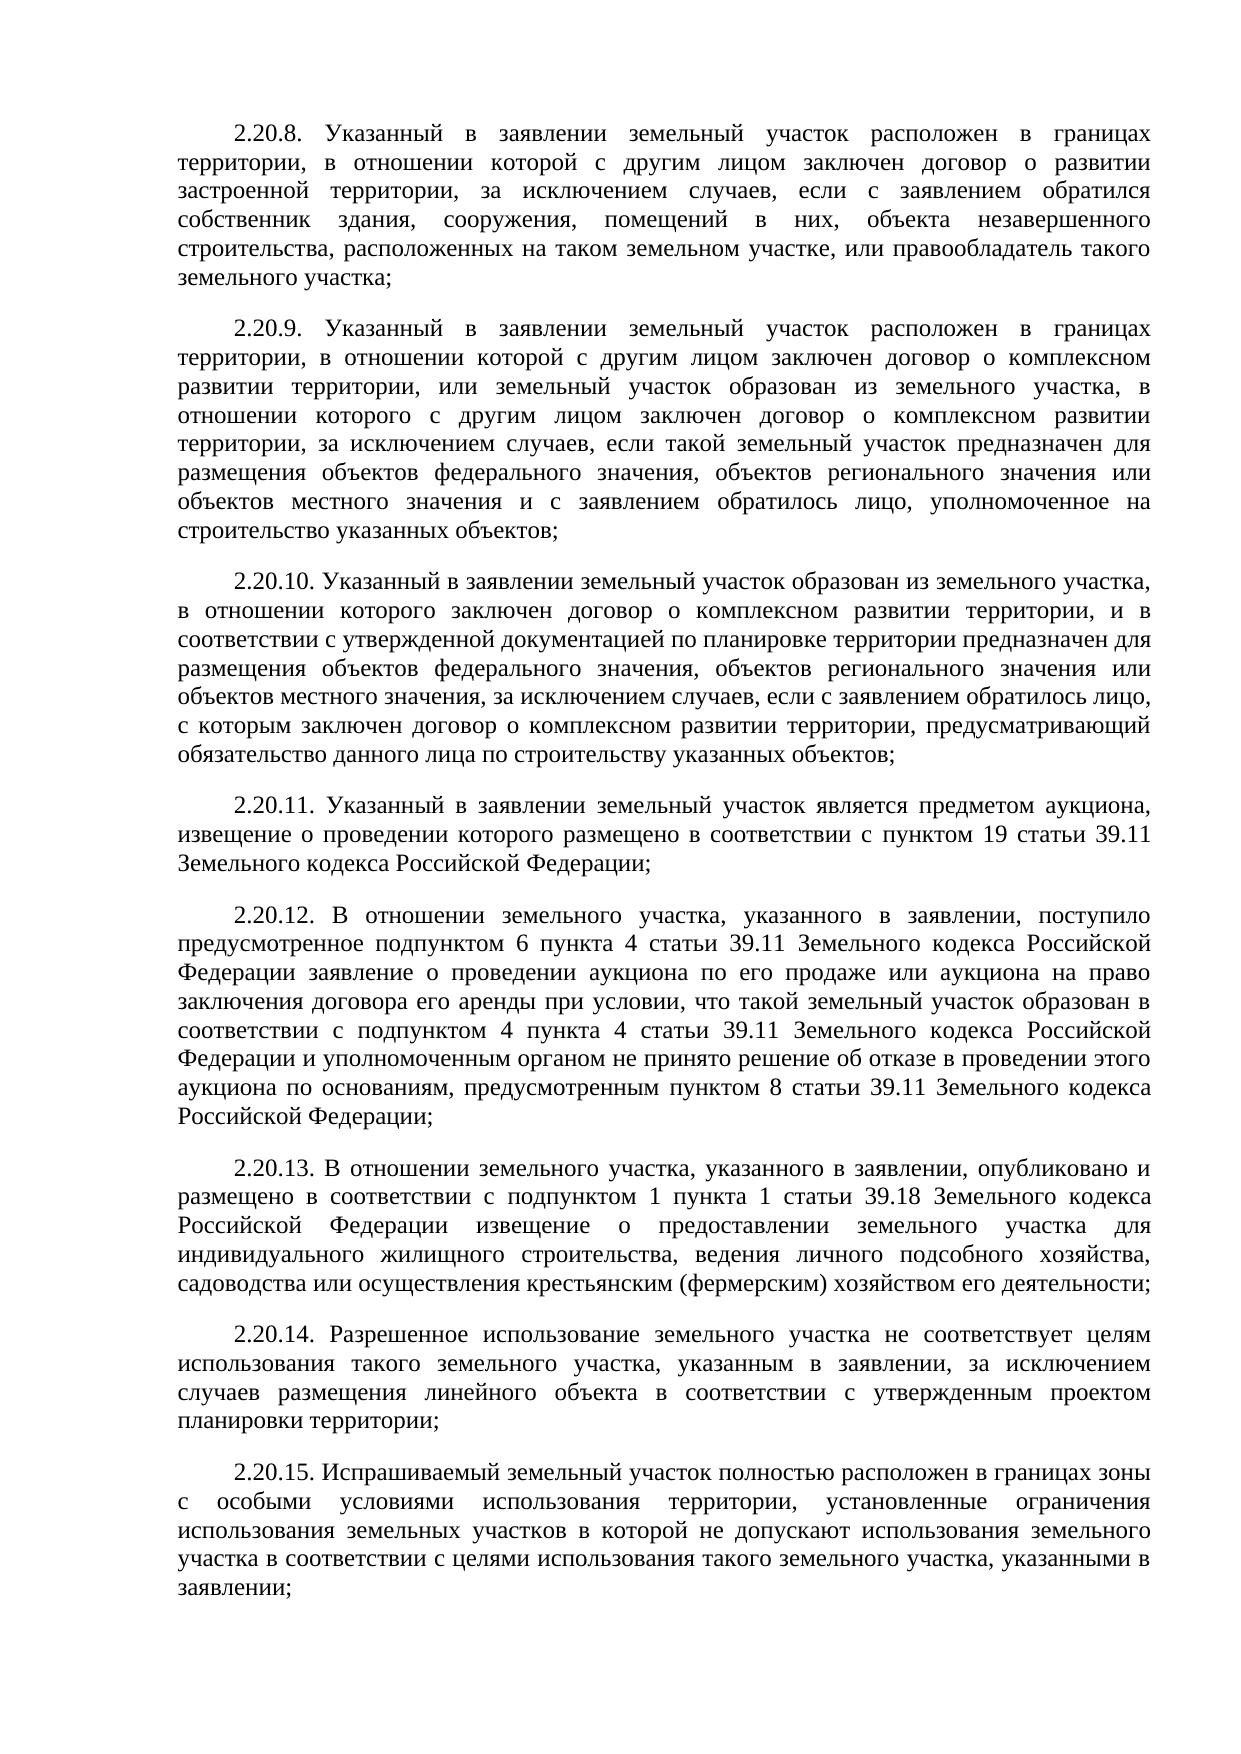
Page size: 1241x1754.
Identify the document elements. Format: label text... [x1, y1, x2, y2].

text 2.20.8. Указанный в заявлении земельный участок расположен в границах территории, в отношении которой с другим лицом заключен договор о развитии застроенной территории, за исключением случаев, если с заявлением обратился собственник здания, сооружения, помещений в них, объекта незавершенного строительства, расположенных на таком земельном участке, или правообладатель такого земельного участка; [177, 118, 1152, 291]
text 2.20.14. Разрешенное использование земельного участка не соответствует целям использования такого земельного участка, указанным в заявлении, за исключением случаев размещения линейного объекта в соответствии с утвержденным проектом планировки территории; [177, 1319, 1152, 1434]
text 2.20.10. Указанный в заявлении земельный участок образован из земельного участка, в отношении которого заключен договор о комплексном развитии территории, и в соответствии с утвержденной документацией по планировке территории предназначен для размещения объектов федерального значения, объектов регионального значения или объектов местного значения, за исключением случаев, если с заявлением обратилось лицо, с которым заключен договор о комплексном развитии территории, предусматривающий обязательство данного лица по строительству указанных объектов; [177, 566, 1152, 768]
text 2.20.11. Указанный в заявлении земельный участок является предметом аукциона, извещение о проведении которого размещено в соответствии с пунктом 19 статьи 39.11 Земельного кодекса Российской Федерации; [177, 791, 1152, 877]
text 2.20.12. В отношении земельного участка, указанного в заявлении, поступило предусмотренное подпунктом 6 пункта 4 статьи 39.11 Земельного кодекса Российской Федерации заявление о проведении аукциона по его продаже или аукциона на право заключения договора его аренды при условии, что такой земельный участок образован в соответствии с подпунктом 4 пункта 4 статьи 39.11 Земельного кодекса Российской Федерации и уполномоченным органом не принято решение об отказе в проведении этого аукциона по основаниям, предусмотренным пунктом 8 статьи 39.11 Земельного кодекса Российской Федерации; [177, 900, 1152, 1130]
text 2.20.9. Указанный в заявлении земельный участок расположен в границах территории, в отношении которой с другим лицом заключен договор о комплексном развитии территории, или земельный участок образован из земельного участка, в отношении которого с другим лицом заключен договор о комплексном развитии территории, за исключением случаев, если такой земельный участок предназначен для размещения объектов федерального значения, объектов регионального значения или объектов местного значения и с заявлением обратилось лицо, уполномоченное на строительство указанных объектов; [177, 313, 1152, 543]
text 2.20.15. Испрашиваемый земельный участок полностью расположен в границах зоны с особыми условиями использования территории, установленные ограничения использования земельных участков в которой не допускают использования земельного участка в соответствии с целями использования такого земельного участка, указанными в заявлении; [177, 1457, 1152, 1601]
text 2.20.13. В отношении земельного участка, указанного в заявлении, опубликовано и размещено в соответствии с подпунктом 1 пункта 1 статьи 39.18 Земельного кодекса Российской Федерации извещение о предоставлении земельного участка для индивидуального жилищного строительства, ведения личного подсобного хозяйства, садоводства или осуществления крестьянским (фермерским) хозяйством его деятельности; [177, 1153, 1152, 1296]
